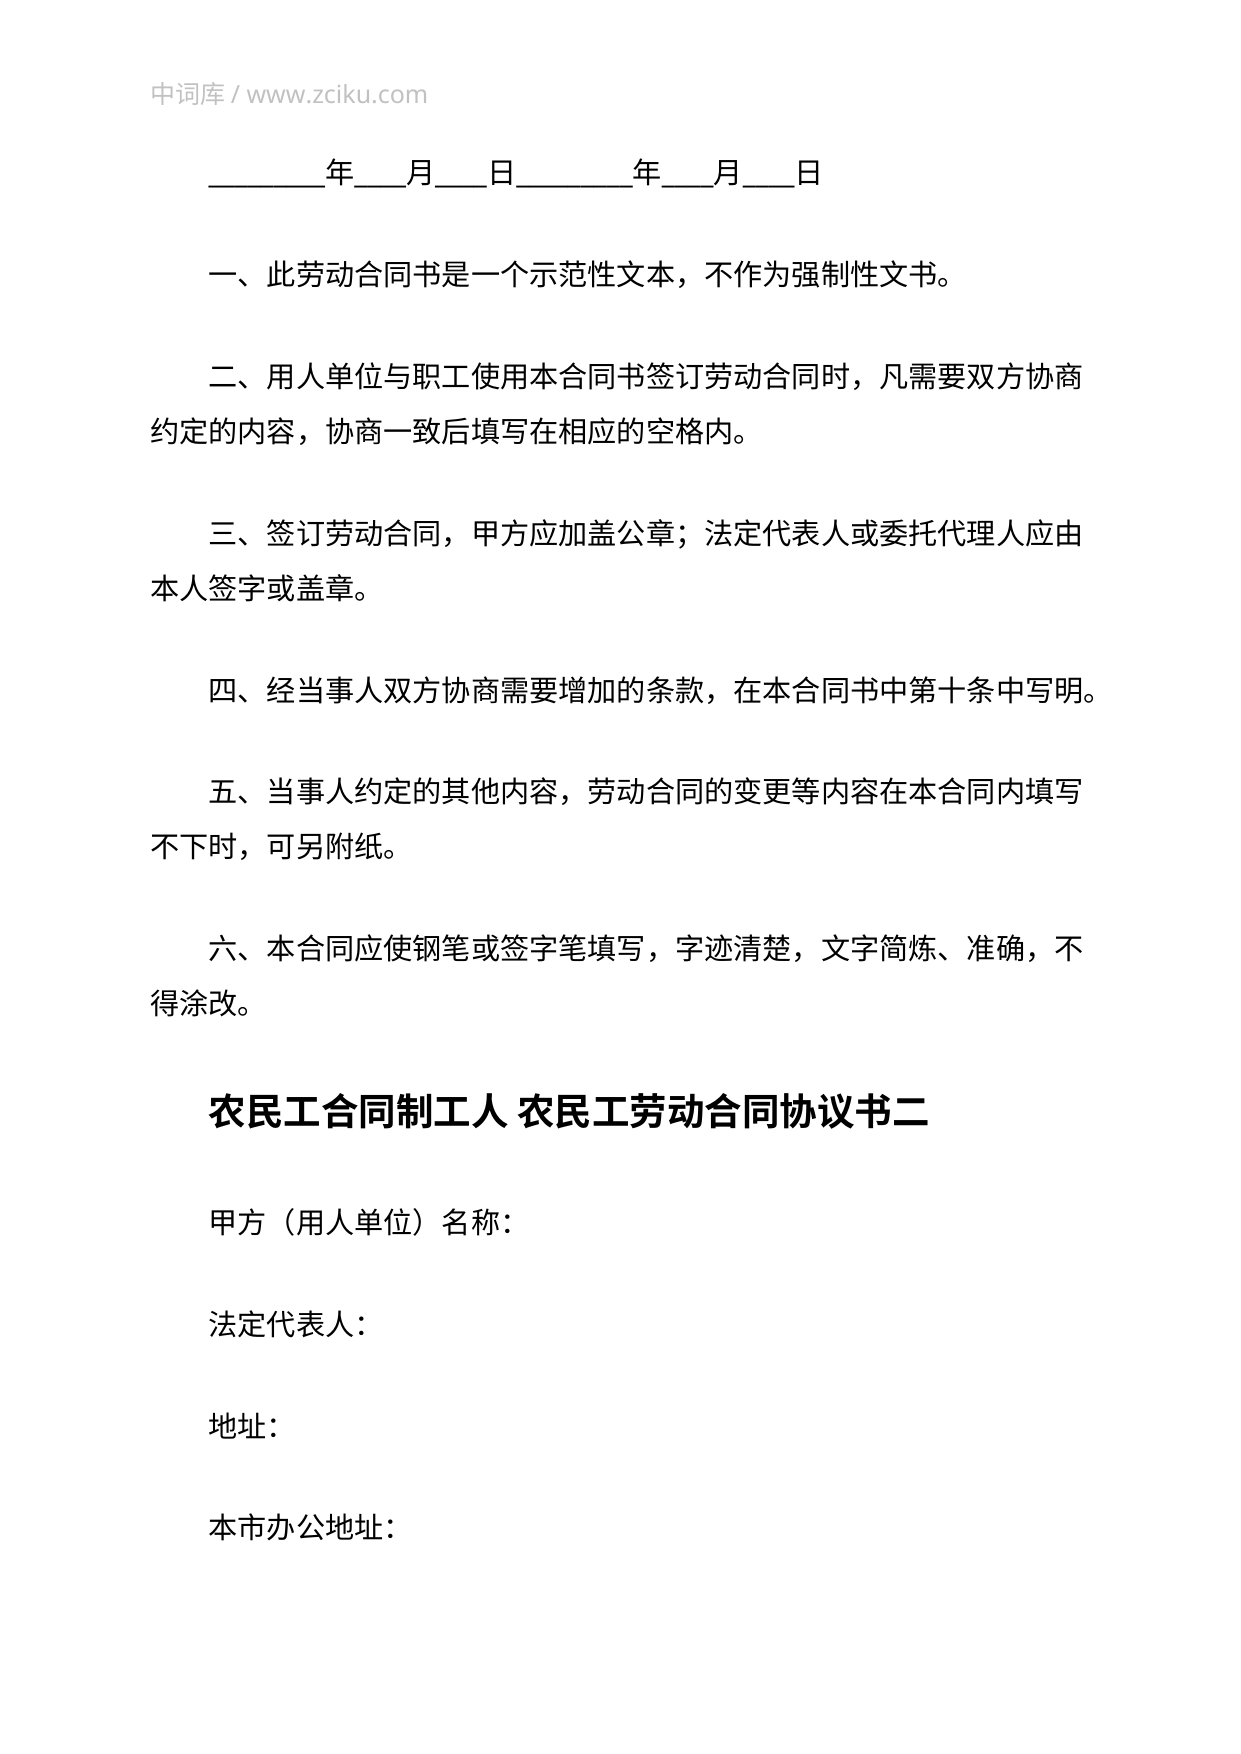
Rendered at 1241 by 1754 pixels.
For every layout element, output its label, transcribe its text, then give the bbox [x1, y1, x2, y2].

text 农民工合同制工人 农民工劳动合同协议书二 [150, 1082, 1090, 1136]
text 四、经当事人双方协商需要增加的条款，在本合同书中第十条中写明。 [150, 667, 1090, 709]
text 甲方（用人单位）名称： [150, 1199, 1090, 1242]
text 五、当事人约定的其他内容，劳动合同的变更等内容在本合同内填写不下时，可另附纸。 [150, 769, 1090, 866]
text _________年____月____日_________年____月____日 [150, 150, 1090, 192]
text 一、此劳动合同书是一个示范性文本，不作为强制性文书。 [150, 252, 1090, 294]
text 六、本合同应使钢笔或签字笔填写，字迹清楚，文字简炼、准确，不得涂改。 [150, 926, 1090, 1023]
text 法定代表人： [150, 1301, 1090, 1344]
text 三、签订劳动合同，甲方应加盖公章；法定代表人或委托代理人应由本人签字或盖章。 [150, 510, 1090, 608]
text 地址： [150, 1403, 1090, 1445]
text 本市办公地址： [150, 1505, 1090, 1547]
text 二、用人单位与职工使用本合同书签订劳动合同时，凡需要双方协商约定的内容，协商一致后填写在相应的空格内。 [150, 354, 1090, 451]
